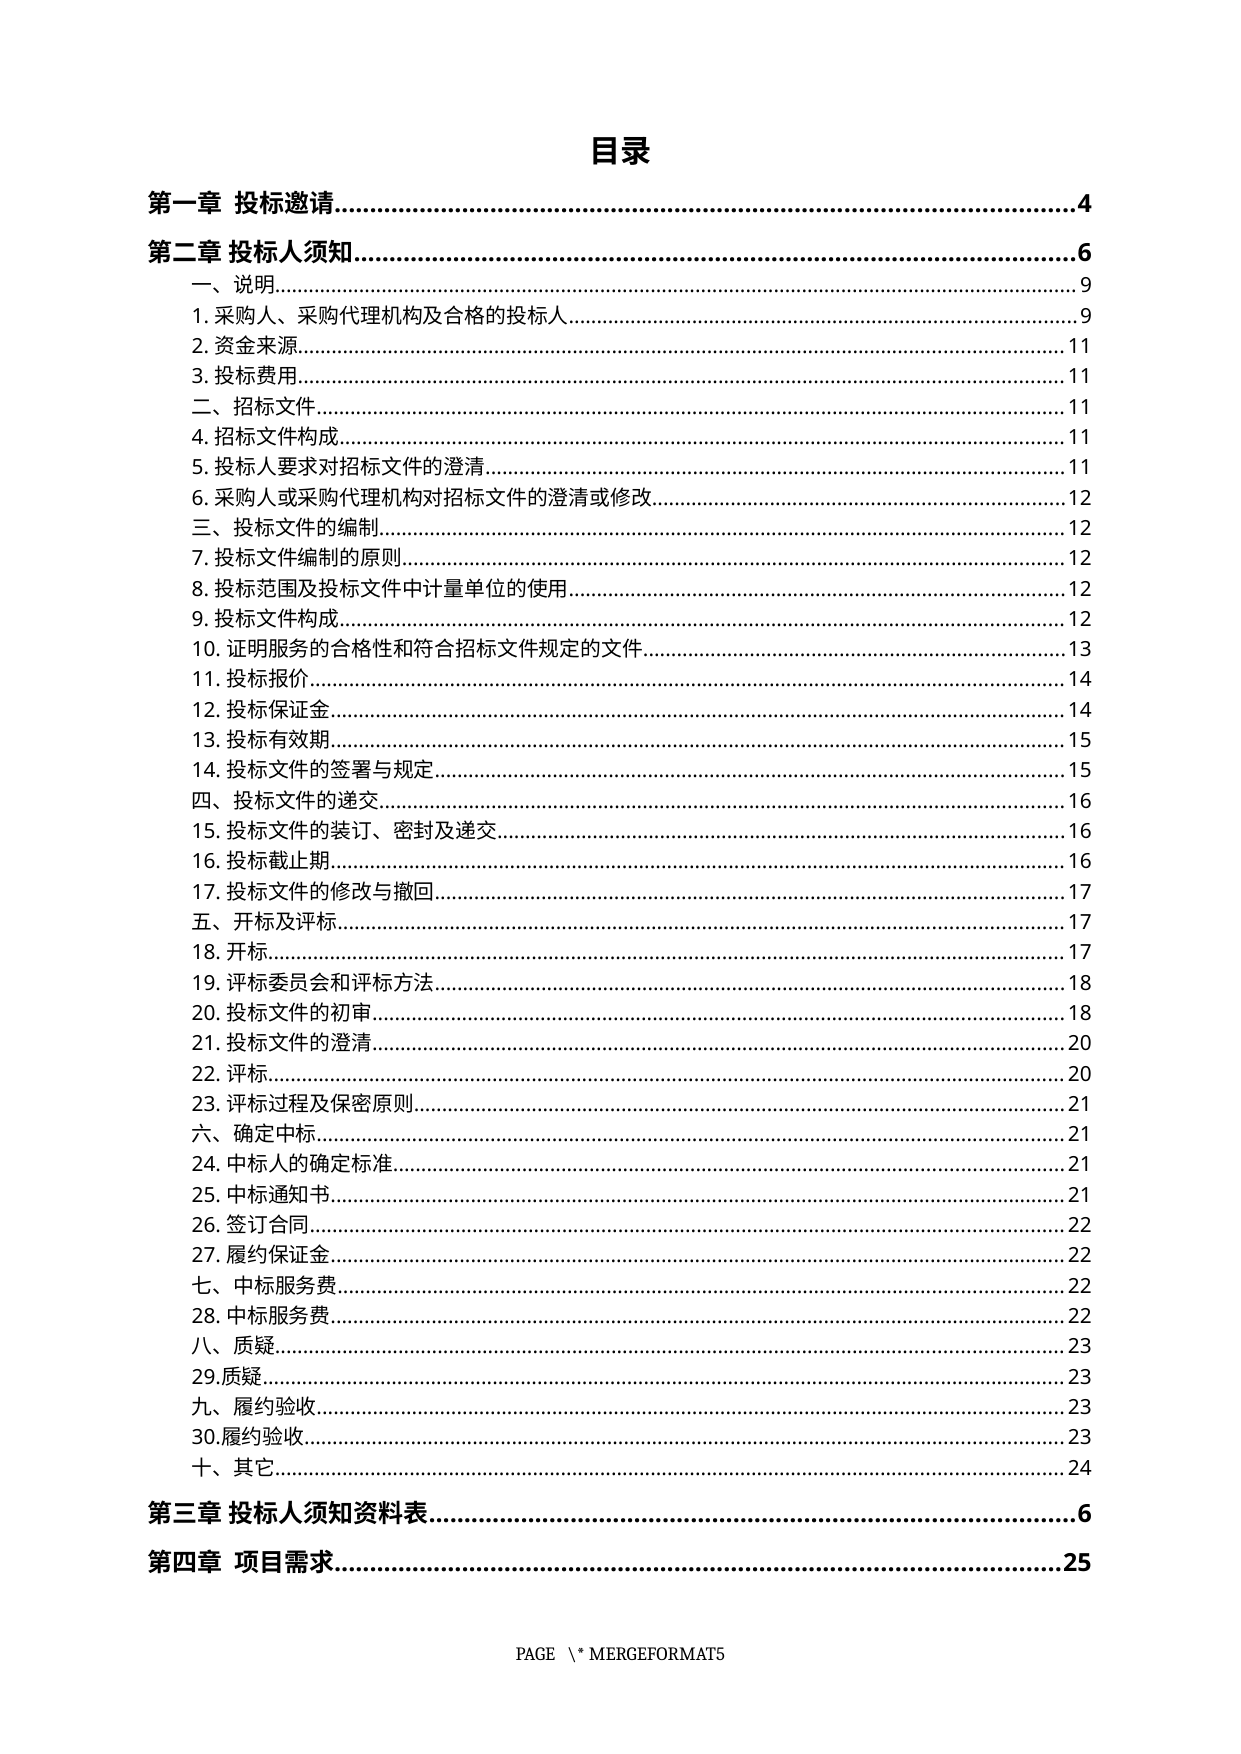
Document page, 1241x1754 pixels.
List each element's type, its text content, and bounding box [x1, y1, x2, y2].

text 28. 中标服务费 22 [191, 1299, 1092, 1329]
text 二、招标文件 11 [191, 390, 1092, 420]
text 第一章 投标邀请 4 [148, 184, 1092, 220]
text 30.履约验收 23 [191, 1421, 1092, 1451]
text 6. 采购人或采购代理机构对招标文件的澄清或修改 12 [191, 481, 1092, 511]
text 第三章 投标人须知资料表 6 [148, 1494, 1092, 1530]
text 19. 评标委员会和评标方法 18 [191, 966, 1092, 996]
text 27. 履约保证金 22 [191, 1239, 1092, 1269]
text 17. 投标文件的修改与撤回 17 [191, 875, 1092, 905]
text 18. 开标 17 [191, 936, 1092, 966]
text 第四章 项目需求 25 [148, 1542, 1092, 1579]
text 26. 签订合同 22 [191, 1208, 1092, 1239]
text 11. 投标报价 14 [191, 663, 1092, 693]
text 9. 投标文件构成 12 [191, 602, 1092, 632]
text 4. 招标文件构成 11 [191, 420, 1092, 451]
text 九、履约验收 23 [191, 1390, 1092, 1421]
text 20. 投标文件的初审 18 [191, 996, 1092, 1026]
text 21. 投标文件的澄清 20 [191, 1026, 1092, 1057]
text 五、开标及评标 17 [191, 905, 1092, 936]
text 1. 采购人、采购代理机构及合格的投标人 9 [191, 299, 1092, 329]
text 22. 评标 20 [191, 1057, 1092, 1087]
text 12. 投标保证金 14 [191, 693, 1092, 723]
text 8. 投标范围及投标文件中计量单位的使用 12 [191, 572, 1092, 602]
text 10. 证明服务的合格性和符合招标文件规定的文件 13 [191, 632, 1092, 663]
text 七、中标服务费 22 [191, 1269, 1092, 1299]
text 十、其它 24 [191, 1451, 1092, 1481]
text 13. 投标有效期 15 [191, 723, 1092, 754]
text 六、确定中标 21 [191, 1117, 1092, 1148]
text 14. 投标文件的签署与规定 15 [191, 754, 1092, 784]
text 29.质疑 23 [191, 1360, 1092, 1390]
text 24. 中标人的确定标准 21 [191, 1148, 1092, 1178]
text 16. 投标截止期 16 [191, 844, 1092, 875]
text 八、质疑 23 [191, 1329, 1092, 1360]
text 四、投标文件的递交 16 [191, 784, 1092, 814]
text 7. 投标文件编制的原则 12 [191, 541, 1092, 572]
text 三、投标文件的编制 12 [191, 511, 1092, 541]
text 15. 投标文件的装订、密封及递交 16 [191, 814, 1092, 844]
text 3. 投标费用 11 [191, 359, 1092, 390]
text 2. 资金来源 11 [191, 329, 1092, 359]
text 一、说明 9 [191, 269, 1092, 299]
text 第二章 投标人须知 6 [148, 232, 1092, 269]
text 23. 评标过程及保密原则 21 [191, 1087, 1092, 1117]
text 25. 中标通知书 21 [191, 1178, 1092, 1208]
text 目录 [148, 126, 1092, 171]
text 5. 投标人要求对招标文件的澄清 11 [191, 451, 1092, 481]
